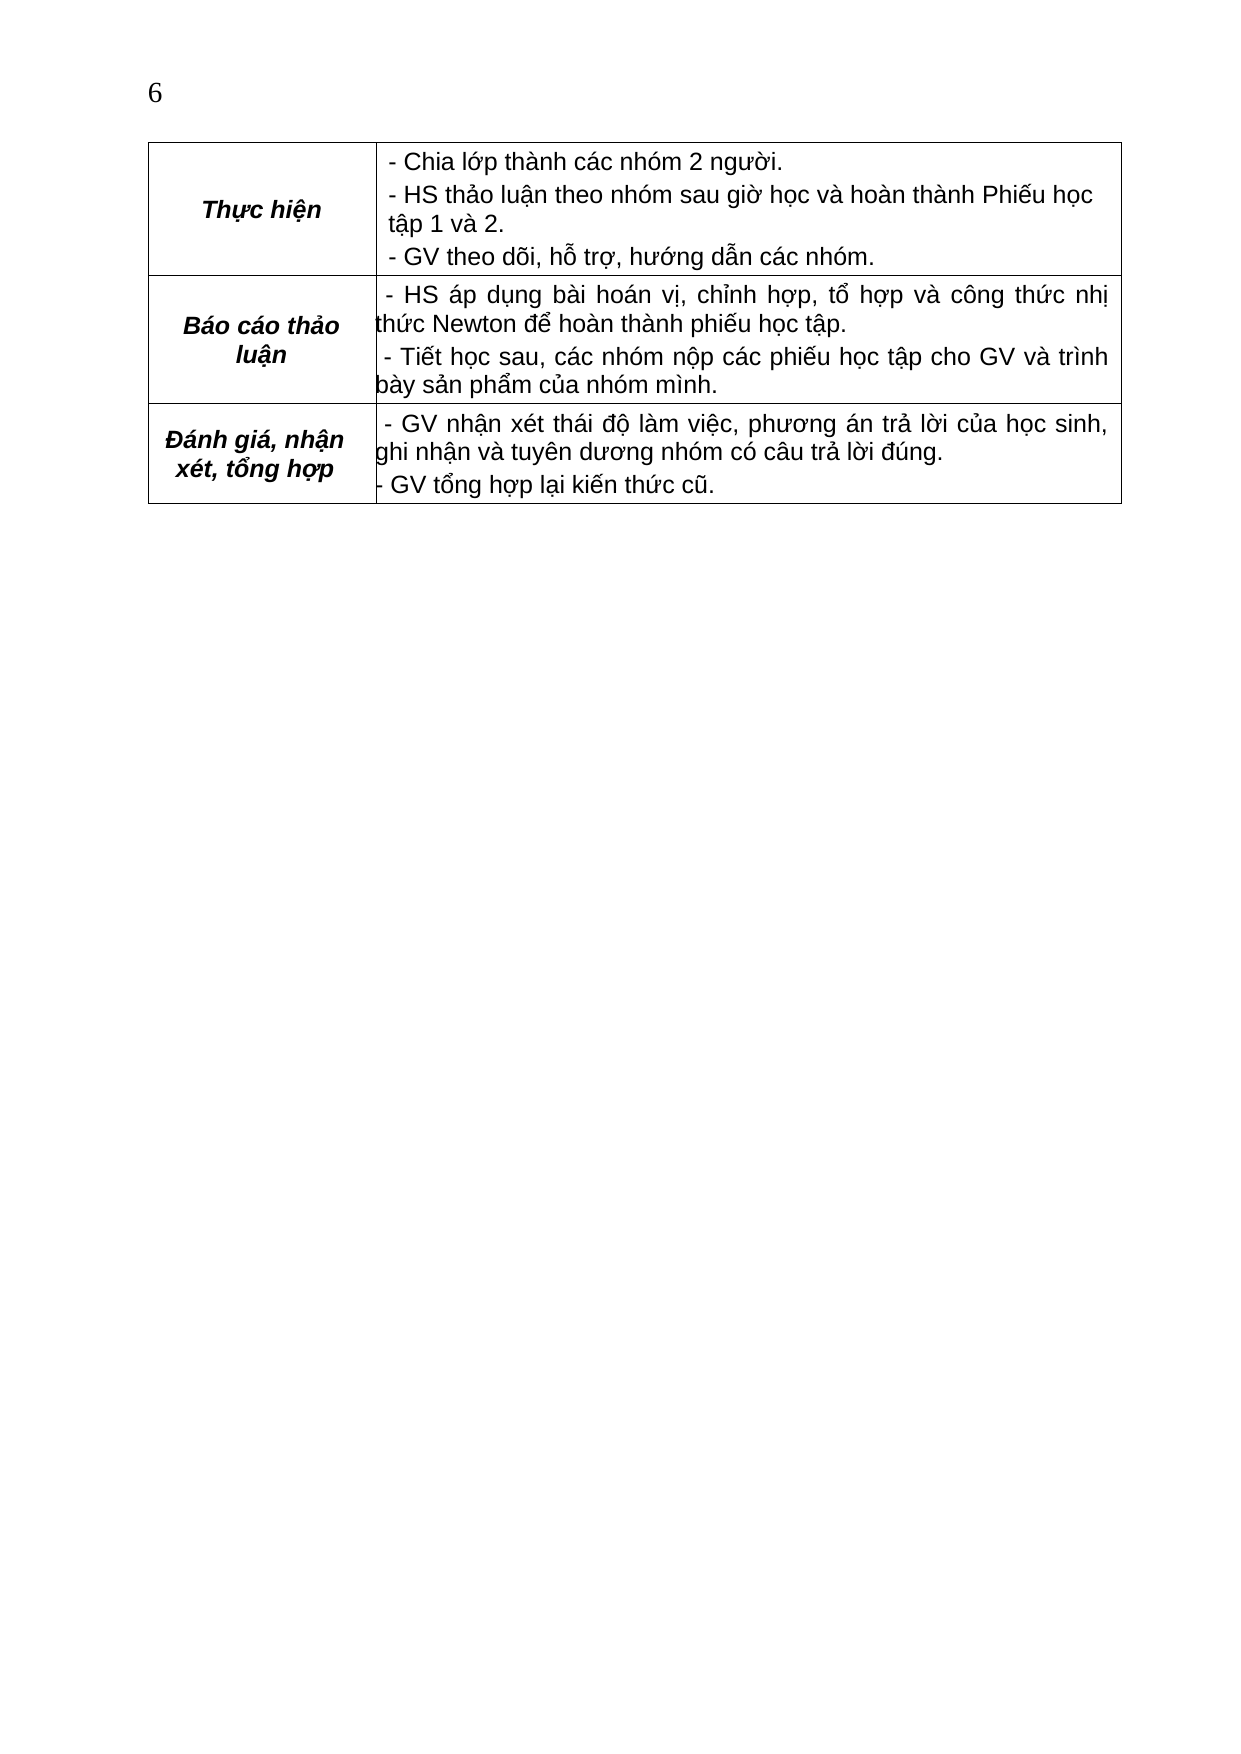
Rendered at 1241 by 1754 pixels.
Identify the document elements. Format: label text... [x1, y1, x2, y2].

table_cell Đánh giá, nhận xét, tổng hợp [149, 404, 376, 503]
table_cell - HS áp dụng bài hoán vị, chỉnh hợp, tổ hợp và công thức nhị thức Newton để hoàn thành phiếu học tập. - Tiết học sau, các nhóm nộp các phiếu học tập cho GV và trình bày sản phẩm của nhóm mình. [377, 276, 1121, 403]
table_cell Thực hiện [149, 143, 376, 275]
table_cell Báo cáo thảo luận [149, 276, 376, 403]
table_cell - GV nhận xét thái độ làm việc, phương án trả lời của học sinh, ghi nhận và tuyên dương nhóm có câu trả lời đúng. - GV tổng hợp lại kiến thức cũ. [377, 404, 1121, 503]
table_cell - Chia lớp thành các nhóm 2 người. - HS thảo luận theo nhóm sau giờ học và hoàn thành Phiếu học tập 1 và 2. - GV theo dõi, hỗ trợ, hướng dẫn các nhóm. [377, 143, 1121, 275]
